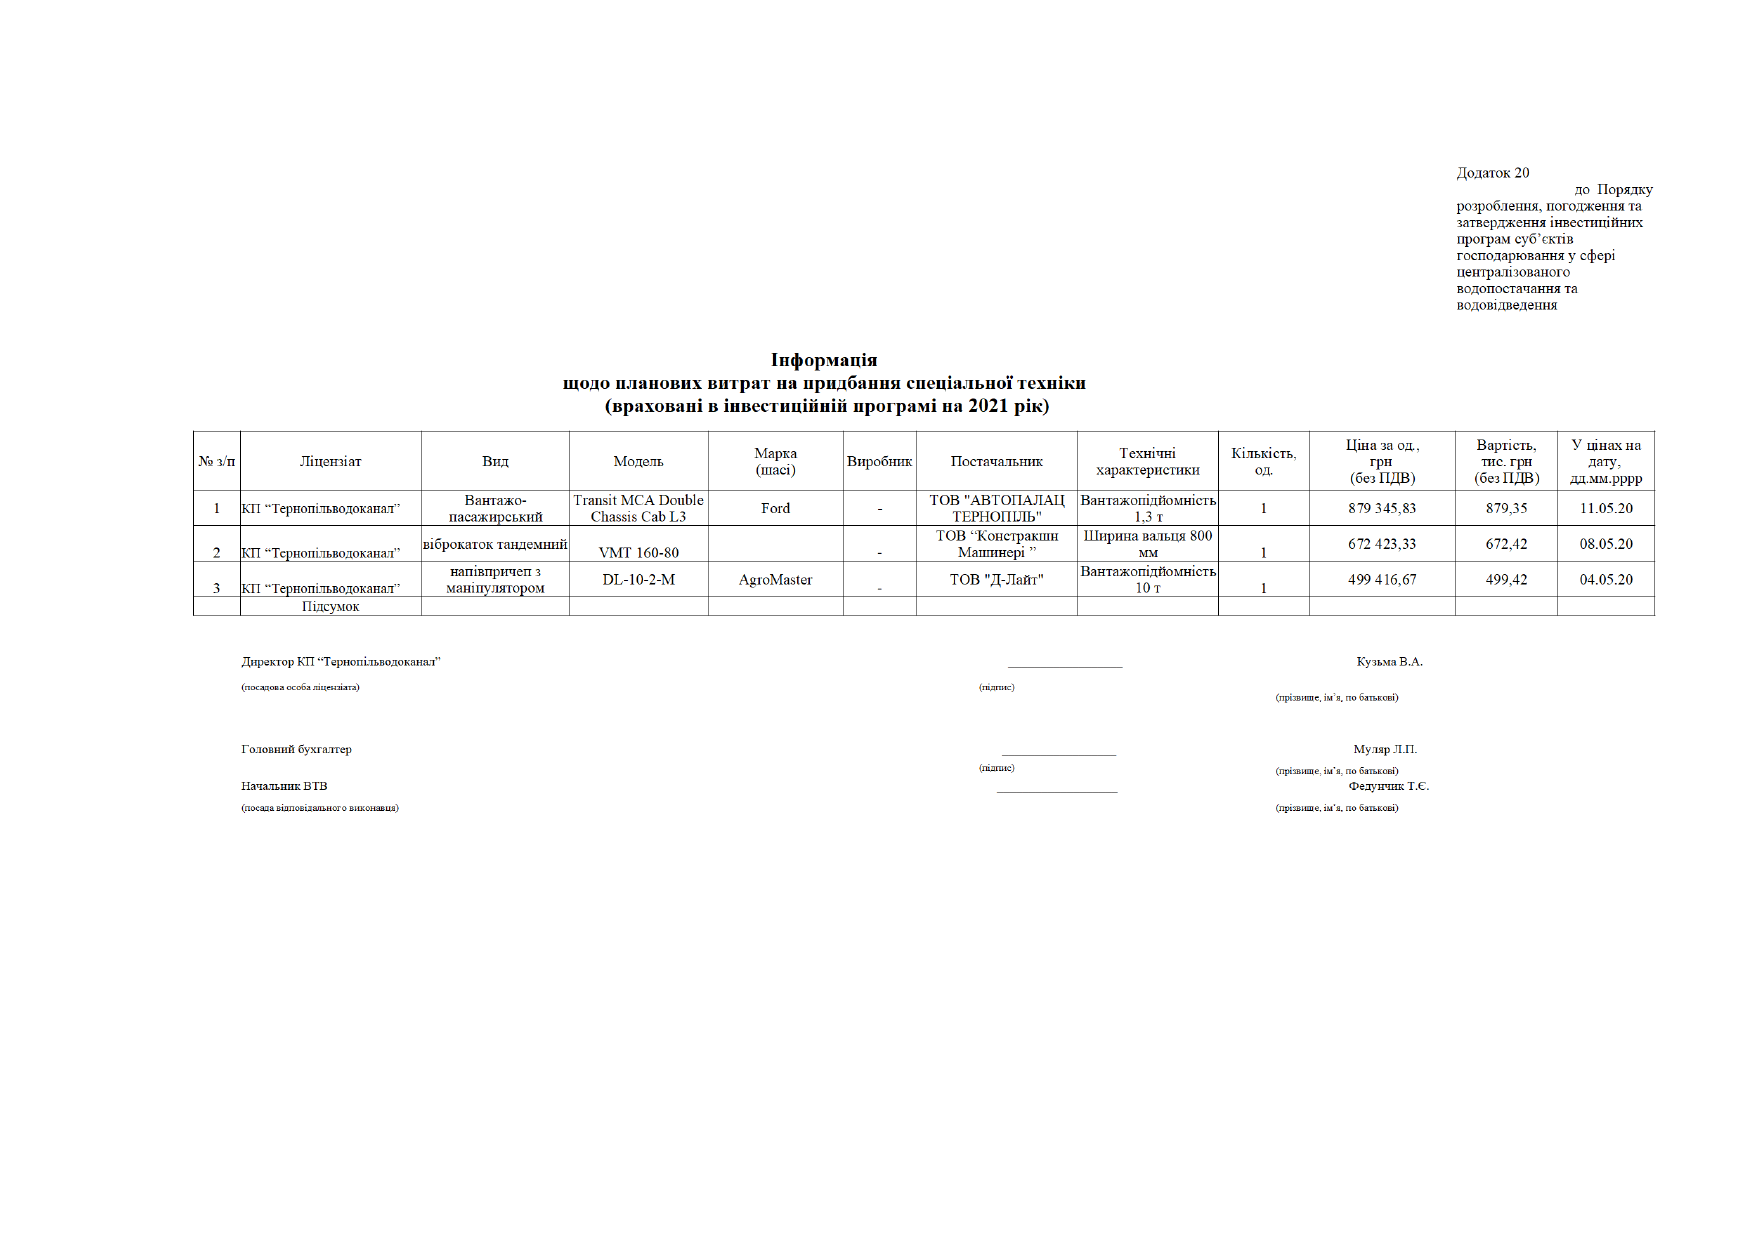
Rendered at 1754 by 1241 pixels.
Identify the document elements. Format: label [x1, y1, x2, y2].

picture [193, 129, 1660, 947]
